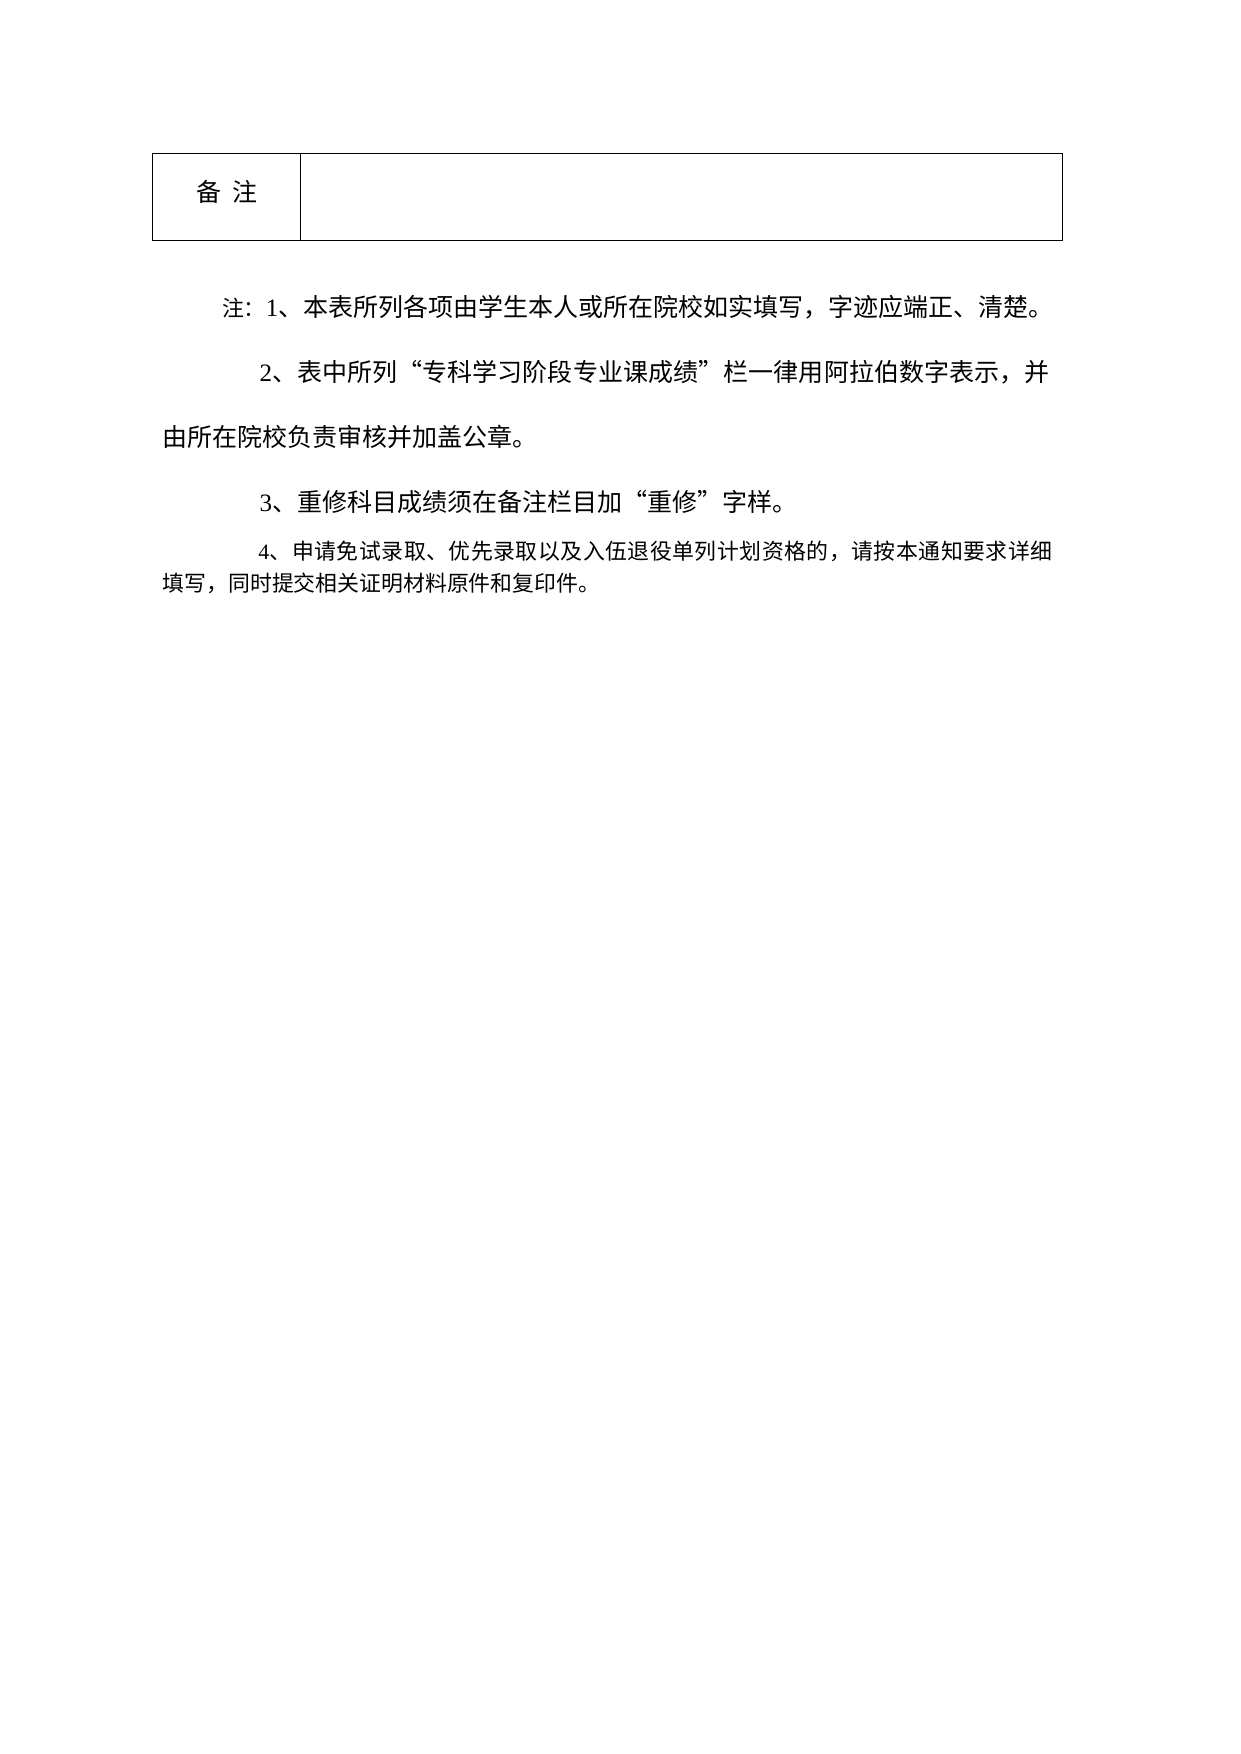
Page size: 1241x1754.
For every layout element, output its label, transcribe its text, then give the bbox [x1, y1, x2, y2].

text 注：1、本表所列各项由学生本人或所在院校如实填写，字迹应端正、清楚。 [162, 273, 1053, 338]
text 2、表中所列“专科学习阶段专业课成绩”栏一律用阿拉伯数字表示，并由所在院校负责审核并加盖公章。 [162, 338, 1053, 468]
table_cell 备 注 [153, 154, 300, 240]
text 4、申请免试录取、优先录取以及入伍退役单列计划资格的，请按本通知要求详细填写，同时提交相关证明材料原件和复印件。 [162, 533, 1053, 598]
table_cell [301, 154, 1062, 240]
text 3、重修科目成绩须在备注栏目加“重修”字样。 [162, 468, 1053, 533]
